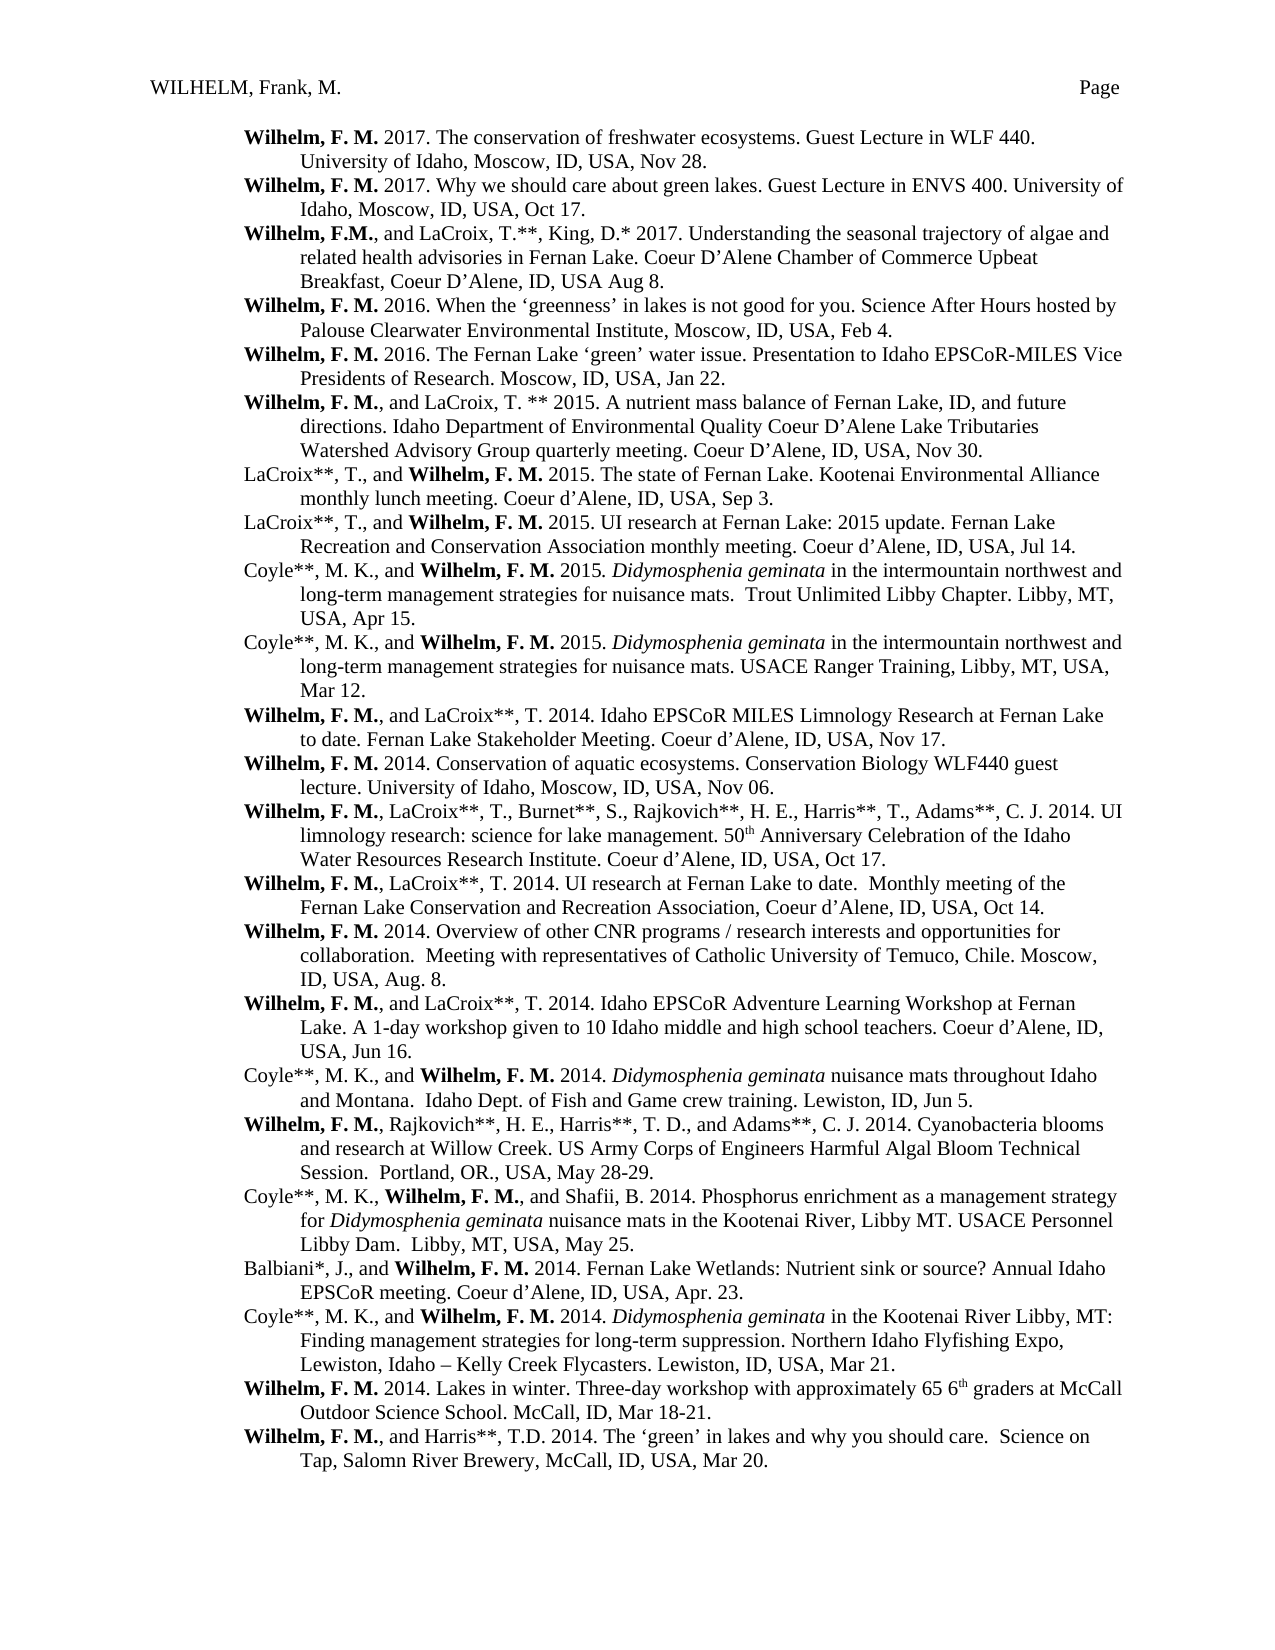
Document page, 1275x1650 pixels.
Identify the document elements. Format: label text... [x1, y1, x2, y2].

text LaCroix**, T., and Wilhelm, F. M. 2015. The state of Fernan Lake. Kootenai Environmental Alliance monthly lunch meeting. Coeur d’Alene, ID, USA, Sep 3. [244, 462, 1125, 510]
text Wilhelm, F. M., and Harris**, T.D. 2014. The ‘green’ in lakes and why you should care. Science on Tap, Salomn River Brewery, McCall, ID, USA, Mar 20. [244, 1424, 1125, 1472]
text Wilhelm, F. M., and LaCroix**, T. 2014. Idaho EPSCoR Adventure Learning Workshop at Fernan Lake. A 1-day workshop given to 10 Idaho middle and high school teachers. Coeur d’Alene, ID, USA, Jun 16. [244, 991, 1125, 1063]
text Coyle**, M. K., and Wilhelm, F. M. 2015. Didymosphenia geminata in the intermountain northwest and long-term management strategies for nuisance mats. Trout Unlimited Libby Chapter. Libby, MT, USA, Apr 15. [244, 558, 1125, 630]
text Wilhelm, F. M. 2014. Conservation of aquatic ecosystems. Conservation Biology WLF440 guest lecture. University of Idaho, Moscow, ID, USA, Nov 06. [244, 751, 1125, 799]
text Wilhelm, F. M., LaCroix**, T. 2014. UI research at Fernan Lake to date. Monthly meeting of the Fernan Lake Conservation and Recreation Association, Coeur d’Alene, ID, USA, Oct 14. [244, 871, 1125, 919]
text Wilhelm, F. M. 2017. Why we should care about green lakes. Guest Lecture in ENVS 400. University of Idaho, Moscow, ID, USA, Oct 17. [244, 173, 1125, 221]
text Wilhelm, F. M. 2016. When the ‘greenness’ in lakes is not good for you. Science After Hours hosted by Palouse Clearwater Environmental Institute, Moscow, ID, USA, Feb 4. [244, 293, 1125, 342]
text Coyle**, M. K., and Wilhelm, F. M. 2014. Didymosphenia geminata in the Kootenai River Libby, MT: Finding management strategies for long-term suppression. Northern Idaho Flyfishing Expo, Lewiston, Idaho – Kelly Creek Flycasters. Lewiston, ID, USA, Mar 21. [244, 1304, 1125, 1376]
text Coyle**, M. K., and Wilhelm, F. M. 2014. Didymosphenia geminata nuisance mats throughout Idaho and Montana. Idaho Dept. of Fish and Game crew training. Lewiston, ID, Jun 5. [244, 1063, 1125, 1112]
text Wilhelm, F. M., LaCroix**, T., Burnet**, S., Rajkovich**, H. E., Harris**, T., Adams**, C. J. 2014. UI limnology research: science for lake management. 50th Anniversary Celebration of the Idaho Water Resources Research Institute. Coeur d’Alene, ID, USA, Oct 17. [244, 799, 1125, 871]
text Coyle**, M. K., and Wilhelm, F. M. 2015. Didymosphenia geminata in the intermountain northwest and long-term management strategies for nuisance mats. USACE Ranger Training, Libby, MT, USA, Mar 12. [244, 630, 1125, 702]
text Wilhelm, F. M. 2017. The conservation of freshwater ecosystems. Guest Lecture in WLF 440. University of Idaho, Moscow, ID, USA, Nov 28. [244, 125, 1125, 173]
text Wilhelm, F. M., and LaCroix, T. ** 2015. A nutrient mass balance of Fernan Lake, ID, and future directions. Idaho Department of Environmental Quality Coeur D’Alene Lake Tributaries Watershed Advisory Group quarterly meeting. Coeur D’Alene, ID, USA, Nov 30. [244, 390, 1125, 462]
text Wilhelm, F. M., and LaCroix**, T. 2014. Idaho EPSCoR MILES Limnology Research at Fernan Lake to date. Fernan Lake Stakeholder Meeting. Coeur d’Alene, ID, USA, Nov 17. [244, 702, 1125, 751]
text Balbiani*, J., and Wilhelm, F. M. 2014. Fernan Lake Wetlands: Nutrient sink or source? Annual Idaho EPSCoR meeting. Coeur d’Alene, ID, USA, Apr. 23. [244, 1256, 1125, 1304]
text Wilhelm, F. M., Rajkovich**, H. E., Harris**, T. D., and Adams**, C. J. 2014. Cyanobacteria blooms and research at Willow Creek. US Army Corps of Engineers Harmful Algal Bloom Technical Session. Portland, OR., USA, May 28-29. [244, 1112, 1125, 1184]
text LaCroix**, T., and Wilhelm, F. M. 2015. UI research at Fernan Lake: 2015 update. Fernan Lake Recreation and Conservation Association monthly meeting. Coeur d’Alene, ID, USA, Jul 14. [244, 510, 1125, 558]
text Coyle**, M. K., Wilhelm, F. M., and Shafii, B. 2014. Phosphorus enrichment as a management strategy for Didymosphenia geminata nuisance mats in the Kootenai River, Libby MT. USACE Personnel Libby Dam. Libby, MT, USA, May 25. [244, 1184, 1125, 1256]
text Wilhelm, F. M. 2016. The Fernan Lake ‘green’ water issue. Presentation to Idaho EPSCoR-MILES Vice Presidents of Research. Moscow, ID, USA, Jan 22. [244, 342, 1125, 390]
text Wilhelm, F. M. 2014. Lakes in winter. Three-day workshop with approximately 65 6th graders at McCall Outdoor Science School. McCall, ID, Mar 18-21. [244, 1376, 1125, 1424]
text Wilhelm, F. M. 2014. Overview of other CNR programs / research interests and opportunities for collaboration. Meeting with representatives of Catholic University of Temuco, Chile. Moscow, ID, USA, Aug. 8. [244, 919, 1125, 991]
text Wilhelm, F.M., and LaCroix, T.**, King, D.* 2017. Understanding the seasonal trajectory of algae and related health advisories in Fernan Lake. Coeur D’Alene Chamber of Commerce Upbeat Breakfast, Coeur D’Alene, ID, USA Aug 8. [244, 221, 1125, 293]
